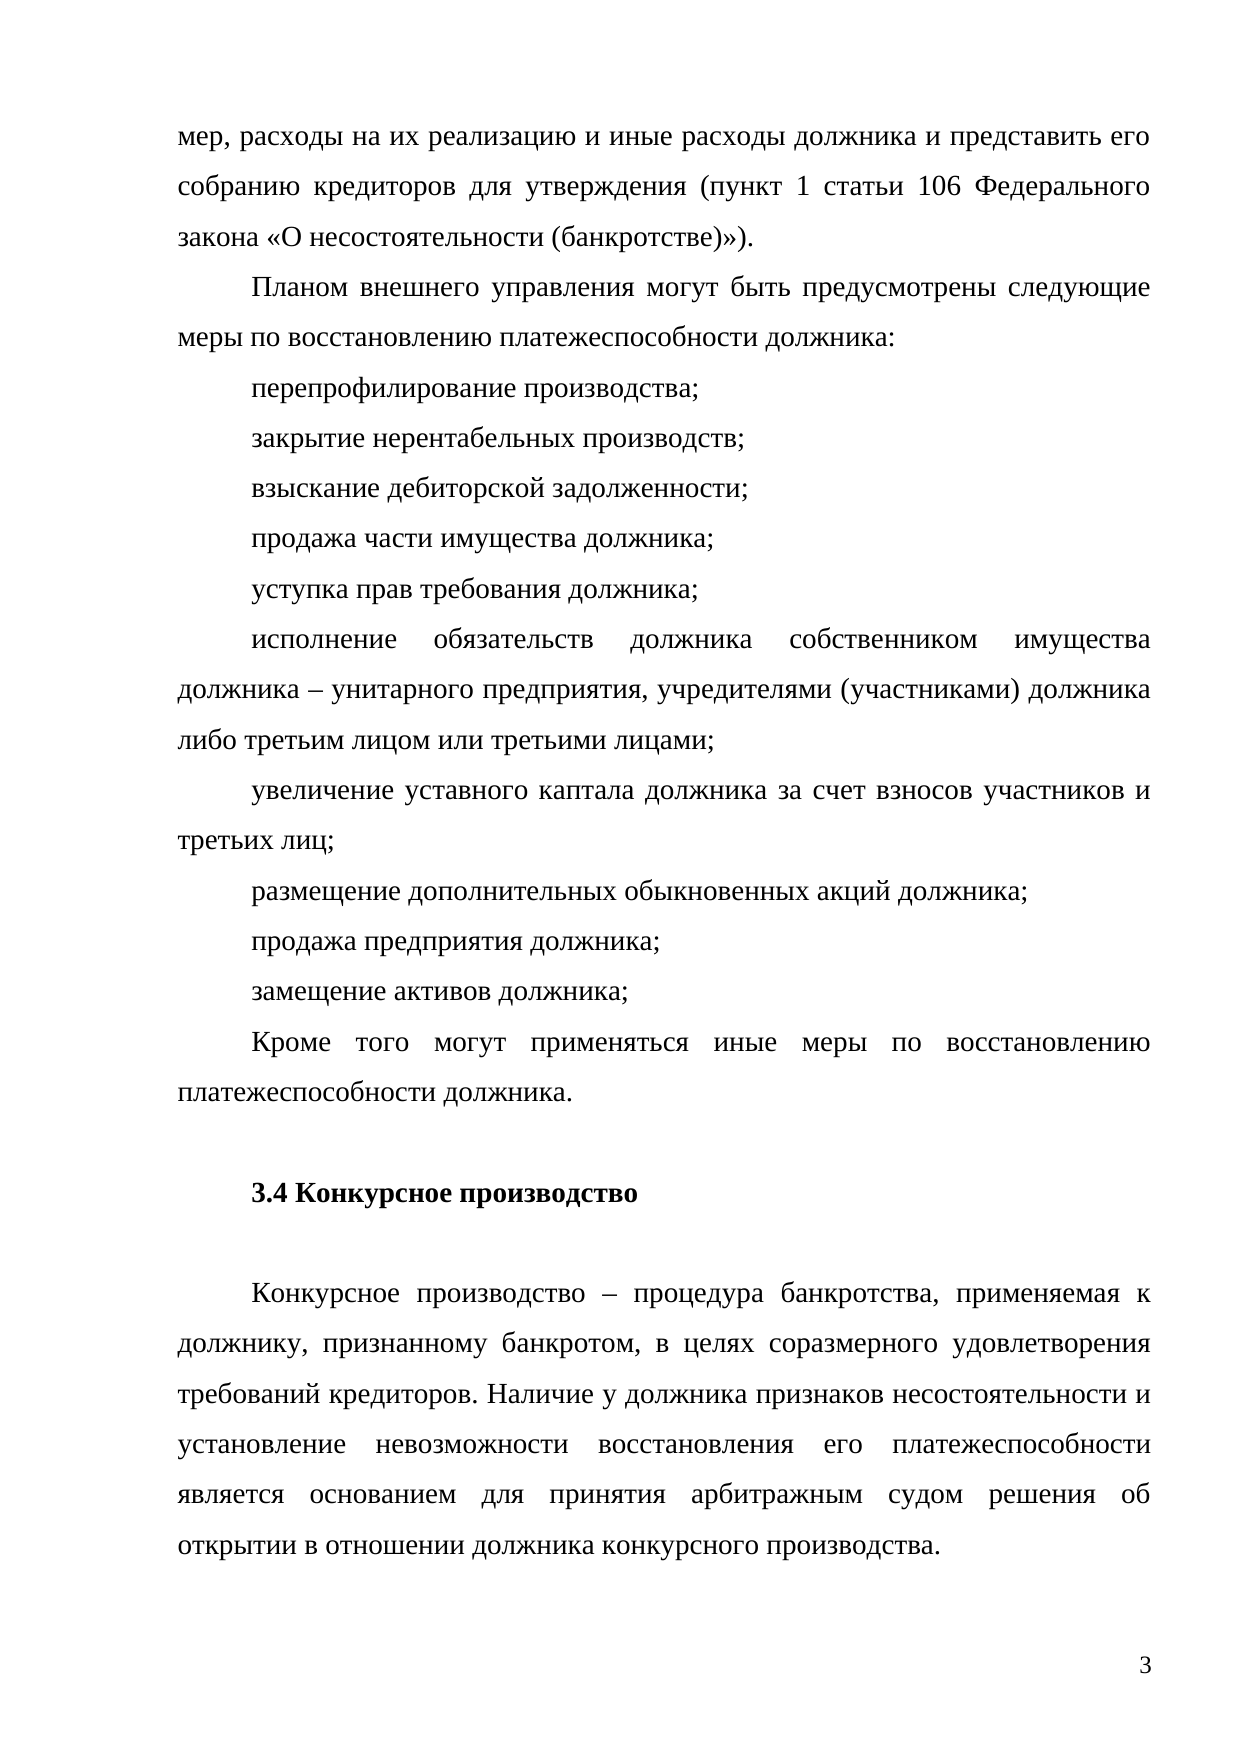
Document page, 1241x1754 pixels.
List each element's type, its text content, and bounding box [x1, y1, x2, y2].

text закрытие нерентабельных производств; [177, 420, 1152, 453]
text продажа части имущества должника; [177, 521, 1152, 554]
text 3.4 Конкурсное производство [177, 1175, 1152, 1208]
text Кроме того могут применяться иные меры по восстановлению платежеспособности должника. [177, 1024, 1152, 1108]
text замещение активов должника; [177, 973, 1152, 1007]
text Конкурсное производство – процедура банкротства, применяемая к должнику, признанному банкротом, в целях соразмерного удовлетворения требований кредиторов. Наличие у должника признаков несостоятельности и установление невозможности восстановления его платежеспособности является основанием для принятия арбитражным судом решения об открытии в отношении должника конкурсного производства. [177, 1275, 1152, 1560]
text уступка прав требования должника; [177, 571, 1152, 604]
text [177, 118, 1152, 252]
text увеличение уставного каптала должника за счет взносов участников и третьих лиц; [177, 772, 1152, 856]
text Планом внешнего управления могут быть предусмотрены следующие меры по восстановлению платежеспособности должника: [177, 269, 1152, 353]
text продажа предприятия должника; [177, 923, 1152, 957]
text размещение дополнительных обыкновенных акций должника; [177, 873, 1152, 906]
text взыскание дебиторской задолженности; [177, 470, 1152, 504]
text исполнение обязательств должника собственником имущества должника – унитарного предприятия, учредителями (участниками) должника либо третьим лицом или третьими лицами; [177, 621, 1152, 755]
text перепрофилирование производства; [177, 370, 1152, 403]
